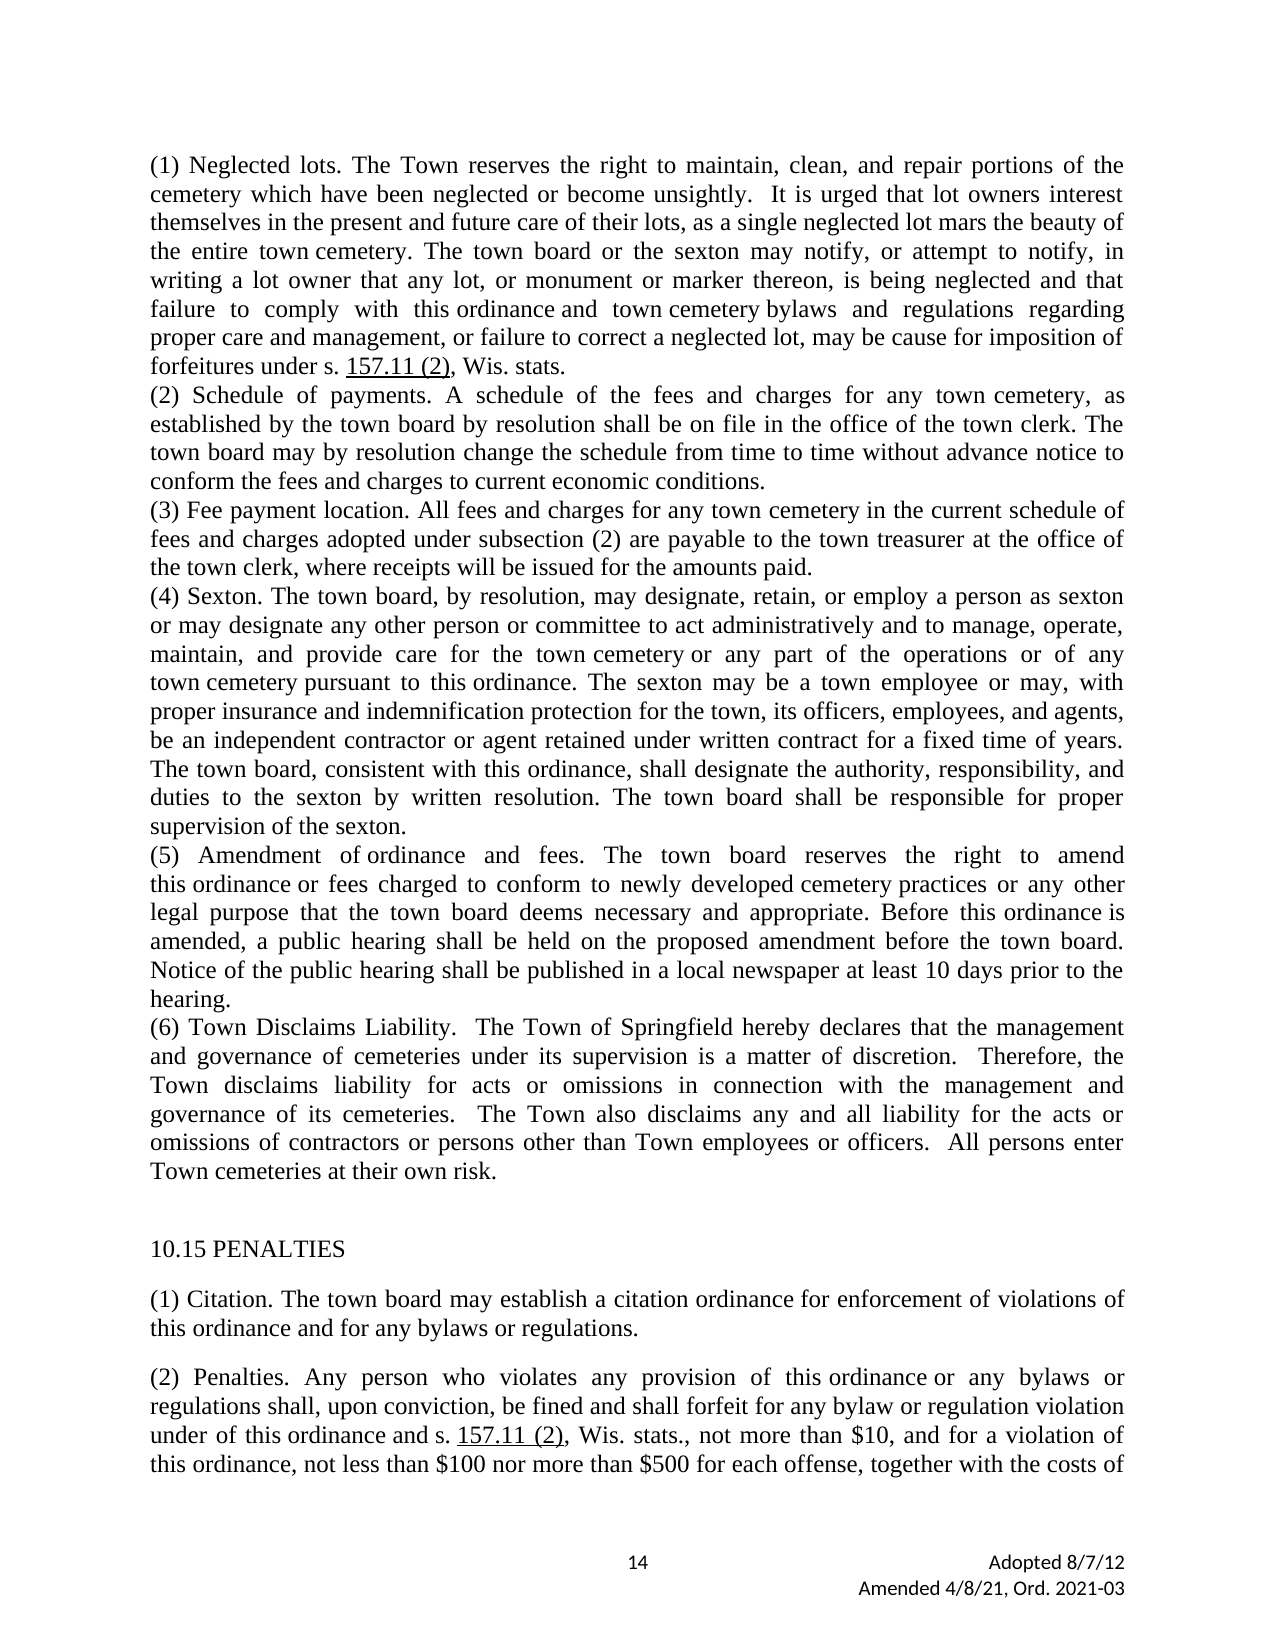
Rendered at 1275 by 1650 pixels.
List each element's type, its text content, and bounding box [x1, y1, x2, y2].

text (1) Citation. The town board may establish a citation ordinance for enforcement of violations of this ordinance and for any bylaws or regulations. [150, 1284, 1125, 1342]
text (3) Fee payment location. All fees and charges for any town cemetery in the current schedule of fees and charges adopted under subsection (2) are payable to the town treasurer at the office of the town clerk, where receipts will be issued for the amounts paid. [150, 495, 1125, 581]
text (4) Sexton. The town board, by resolution, may designate, retain, or employ a person as sexton or may designate any other person or committee to act administratively and to manage, operate, maintain, and provide care for the town cemetery or any part of the operations or of any town cemetery pursuant to this ordinance. The sexton may be a town employee or may, with proper insurance and indemnification protection for the town, its officers, employees, and agents, be an independent contractor or agent retained under written contract for a fixed time of years. The town board, consistent with this ordinance, shall designate the authority, responsibility, and duties to the sexton by written resolution. The town board shall be responsible for proper supervision of the sexton. [150, 581, 1125, 840]
text (1) Neglected lots. The Town reserves the right to maintain, clean, and repair portions of the cemetery which have been neglected or become unsightly. It is urged that lot owners interest themselves in the present and future care of their lots, as a single neglected lot mars the beauty of the entire town cemetery. The town board or the sexton may notify, or attempt to notify, in writing a lot owner that any lot, or monument or marker thereon, is being neglected and that failure to comply with this ordinance and town cemetery bylaws and regulations regarding proper care and management, or failure to correct a neglected lot, may be cause for imposition of forfeitures under s. 157.11 (2), Wis. stats. [150, 150, 1125, 380]
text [150, 1362, 1125, 1477]
text 10.15 PENALTIES [150, 1234, 1125, 1263]
text (6) Town Disclaims Liability. The Town of Springfield hereby declares that the management and governance of cemeteries under its supervision is a matter of discretion. Therefore, the Town disclaims liability for acts or omissions in connection with the management and governance of its cemeteries. The Town also disclaims any and all liability for the acts or omissions of contractors or persons other than Town employees or officers. All persons enter Town cemeteries at their own risk. [150, 1012, 1125, 1185]
text (2) Schedule of payments. A schedule of the fees and charges for any town cemetery, as established by the town board by resolution shall be on file in the office of the town clerk. The town board may by resolution change the schedule from time to time without advance notice to conform the fees and charges to current economic conditions. [150, 380, 1125, 495]
text (5) Amendment of ordinance and fees. The town board reserves the right to amend this ordinance or fees charged to conform to newly developed cemetery practices or any other legal purpose that the town board deems necessary and appropriate. Before this ordinance is amended, a public hearing shall be held on the proposed amendment before the town board. Notice of the public hearing shall be published in a local newspaper at least 10 days prior to the hearing. [150, 840, 1125, 1012]
